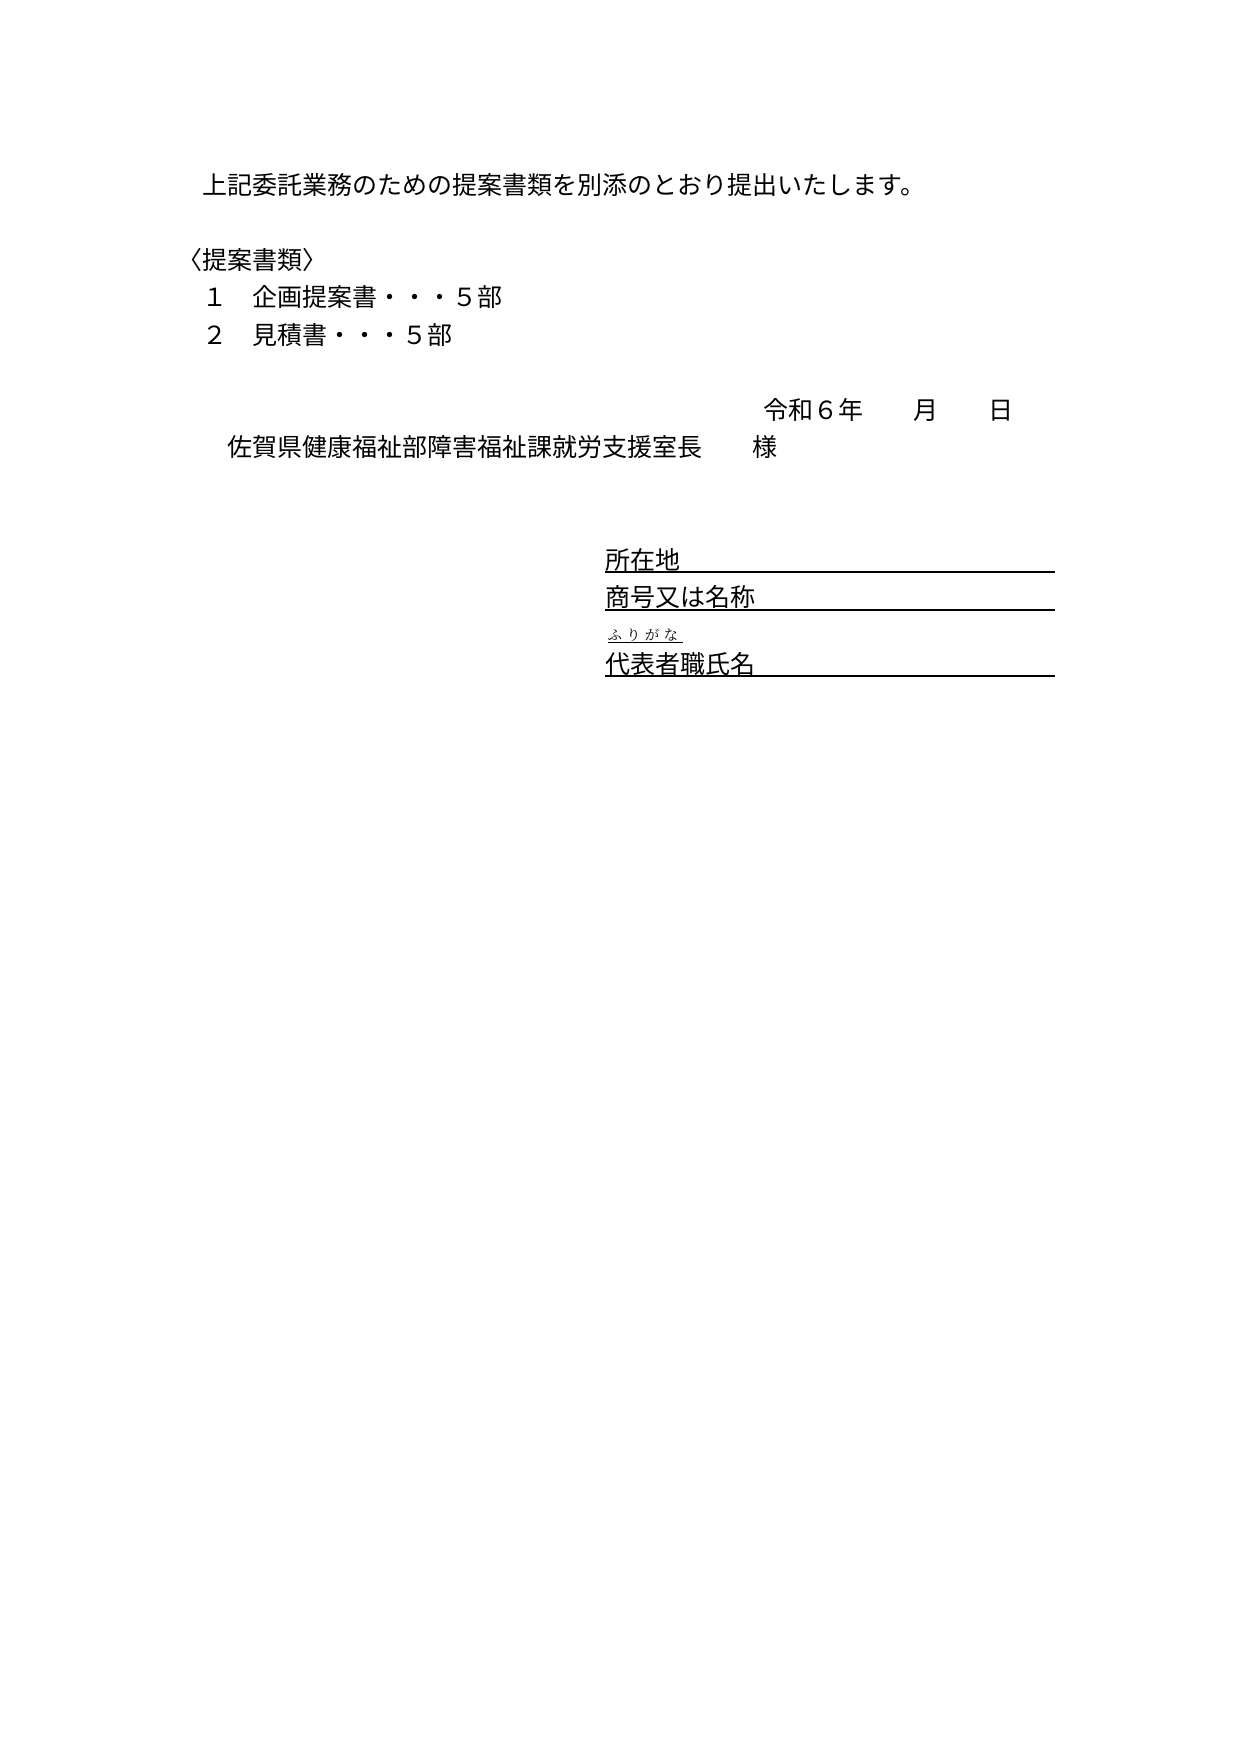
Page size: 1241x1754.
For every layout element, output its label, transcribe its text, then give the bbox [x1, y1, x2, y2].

text 令和６年 月 日 [177, 389, 1063, 427]
text 佐賀県健康福祉部障害福祉課就労支援室長 様 [177, 427, 1063, 464]
text 上記委託業務のための提案書類を別添のとおり提出いたします。 [177, 164, 1063, 202]
text 〈提案書類〉 [177, 239, 1063, 277]
text １ 企画提案書・・・５部 [177, 277, 1063, 314]
text 所在地 [177, 539, 1063, 577]
text 商号又は名称 [177, 577, 1063, 614]
text 職氏名 [177, 614, 1063, 689]
text ２ 見積書・・・５部 [177, 314, 1063, 352]
